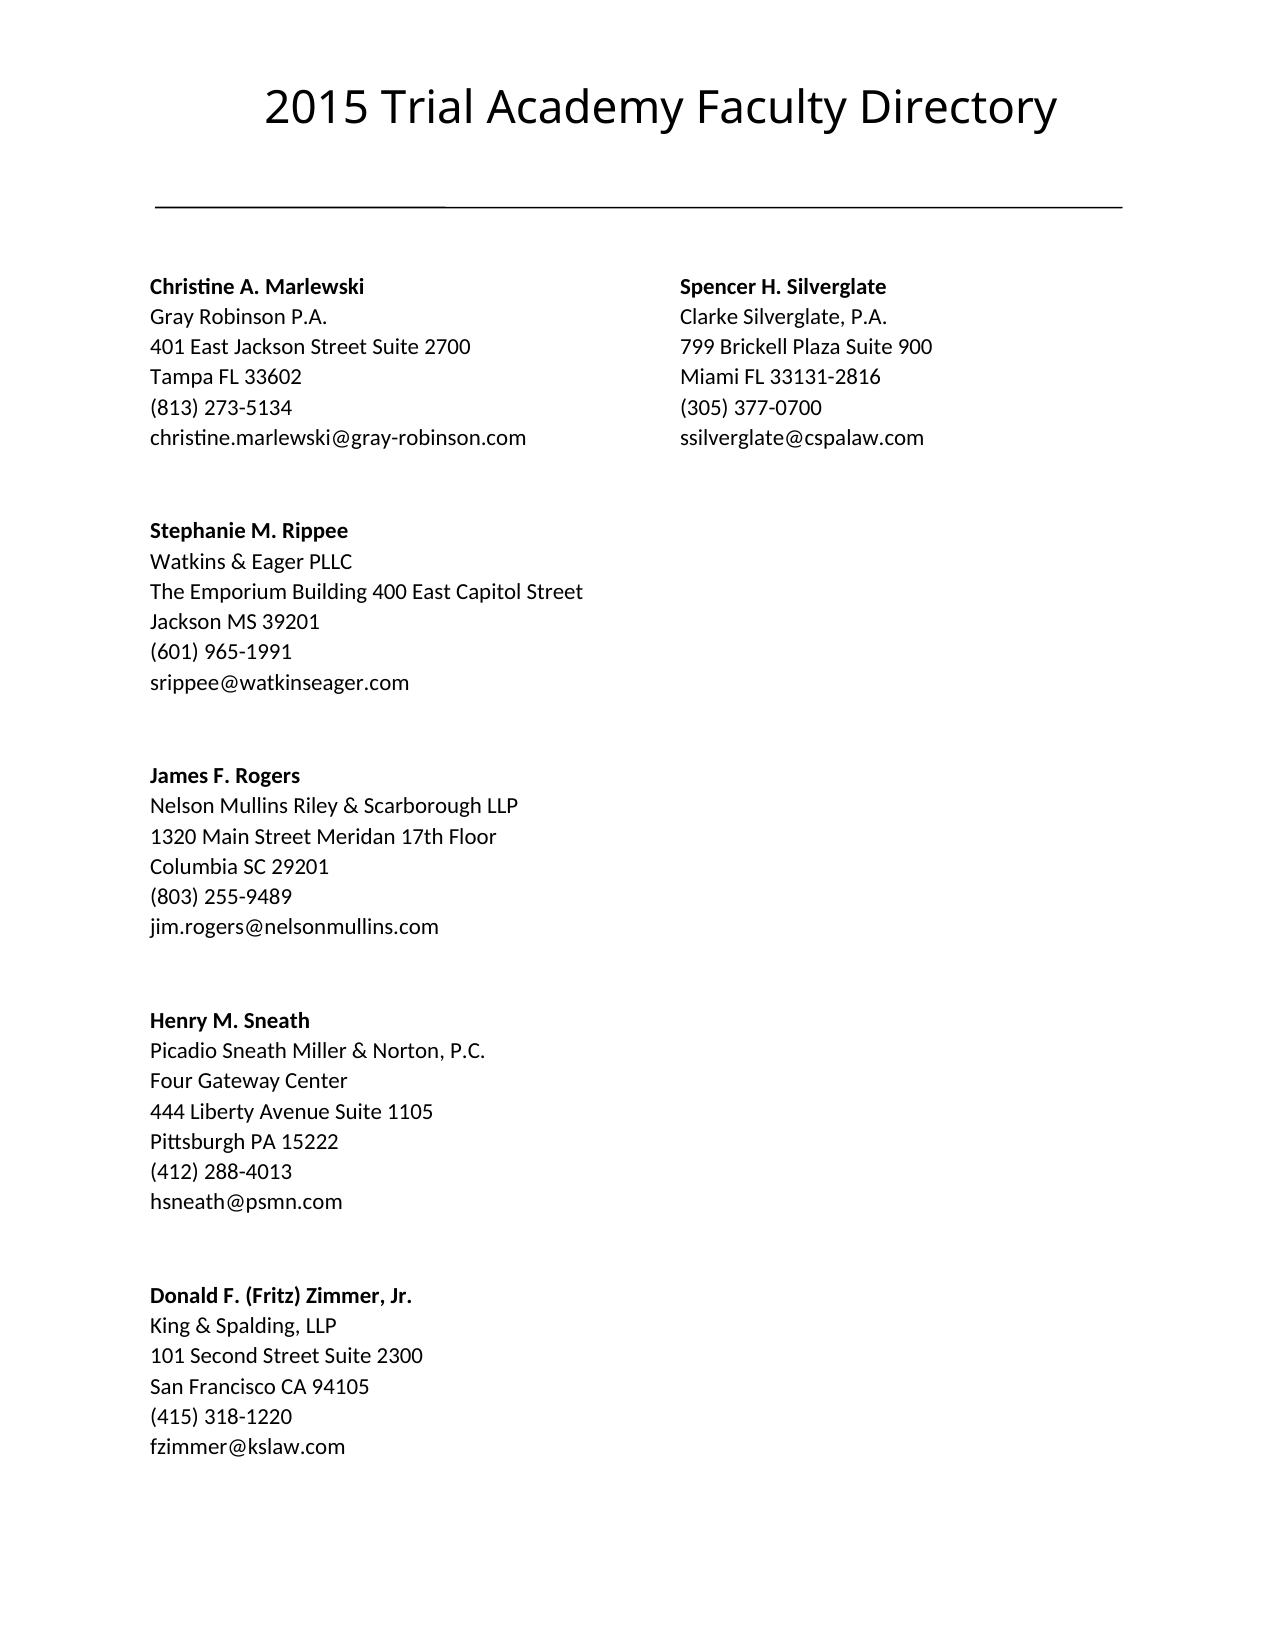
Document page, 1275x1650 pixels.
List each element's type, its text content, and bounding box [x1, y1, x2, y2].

text Henry M. Sneath Picadio Sneath Miller & Norton, P.C. Four Gateway Center 444 Liberty Avenue Suite 1105 Pittsburgh PA 15222 (412) 288-4013 hsneath@psmn.com [150, 1006, 642, 1216]
text Christine A. Marlewski Gray Robinson P.A. 401 East Jackson Street Suite 2700 Tampa FL 33602 (813) 273-5134 christine.marlewski@gray-robinson.com [150, 272, 642, 451]
text James F. Rogers Nelson Mullins Riley & Scarborough LLP 1320 Main Street Meridan 17th Floor Columbia SC 29201 (803) 255-9489 jim.rogers@nelsonmullins.com [150, 761, 642, 941]
text Stephanie M. Rippee Watkins & Eager PLLC The Emporium Building 400 East Capitol Street Jackson MS 39201 (601) 965-1991 srippee@watkinseager.com [150, 517, 642, 696]
text Donald F. (Fritz) Zimmer, Jr. King & Spalding, LLP 101 Second Street Suite 2300 San Francisco CA 94105 (415) 318-1220 fzimmer@kslaw.com [150, 1281, 642, 1460]
text Spencer H. Silverglate Clarke Silverglate, P.A. 799 Brickell Plaza Suite 900 Miami FL 33131-2816 (305) 377-0700 ssilverglate@cspalaw.com [680, 272, 1172, 451]
